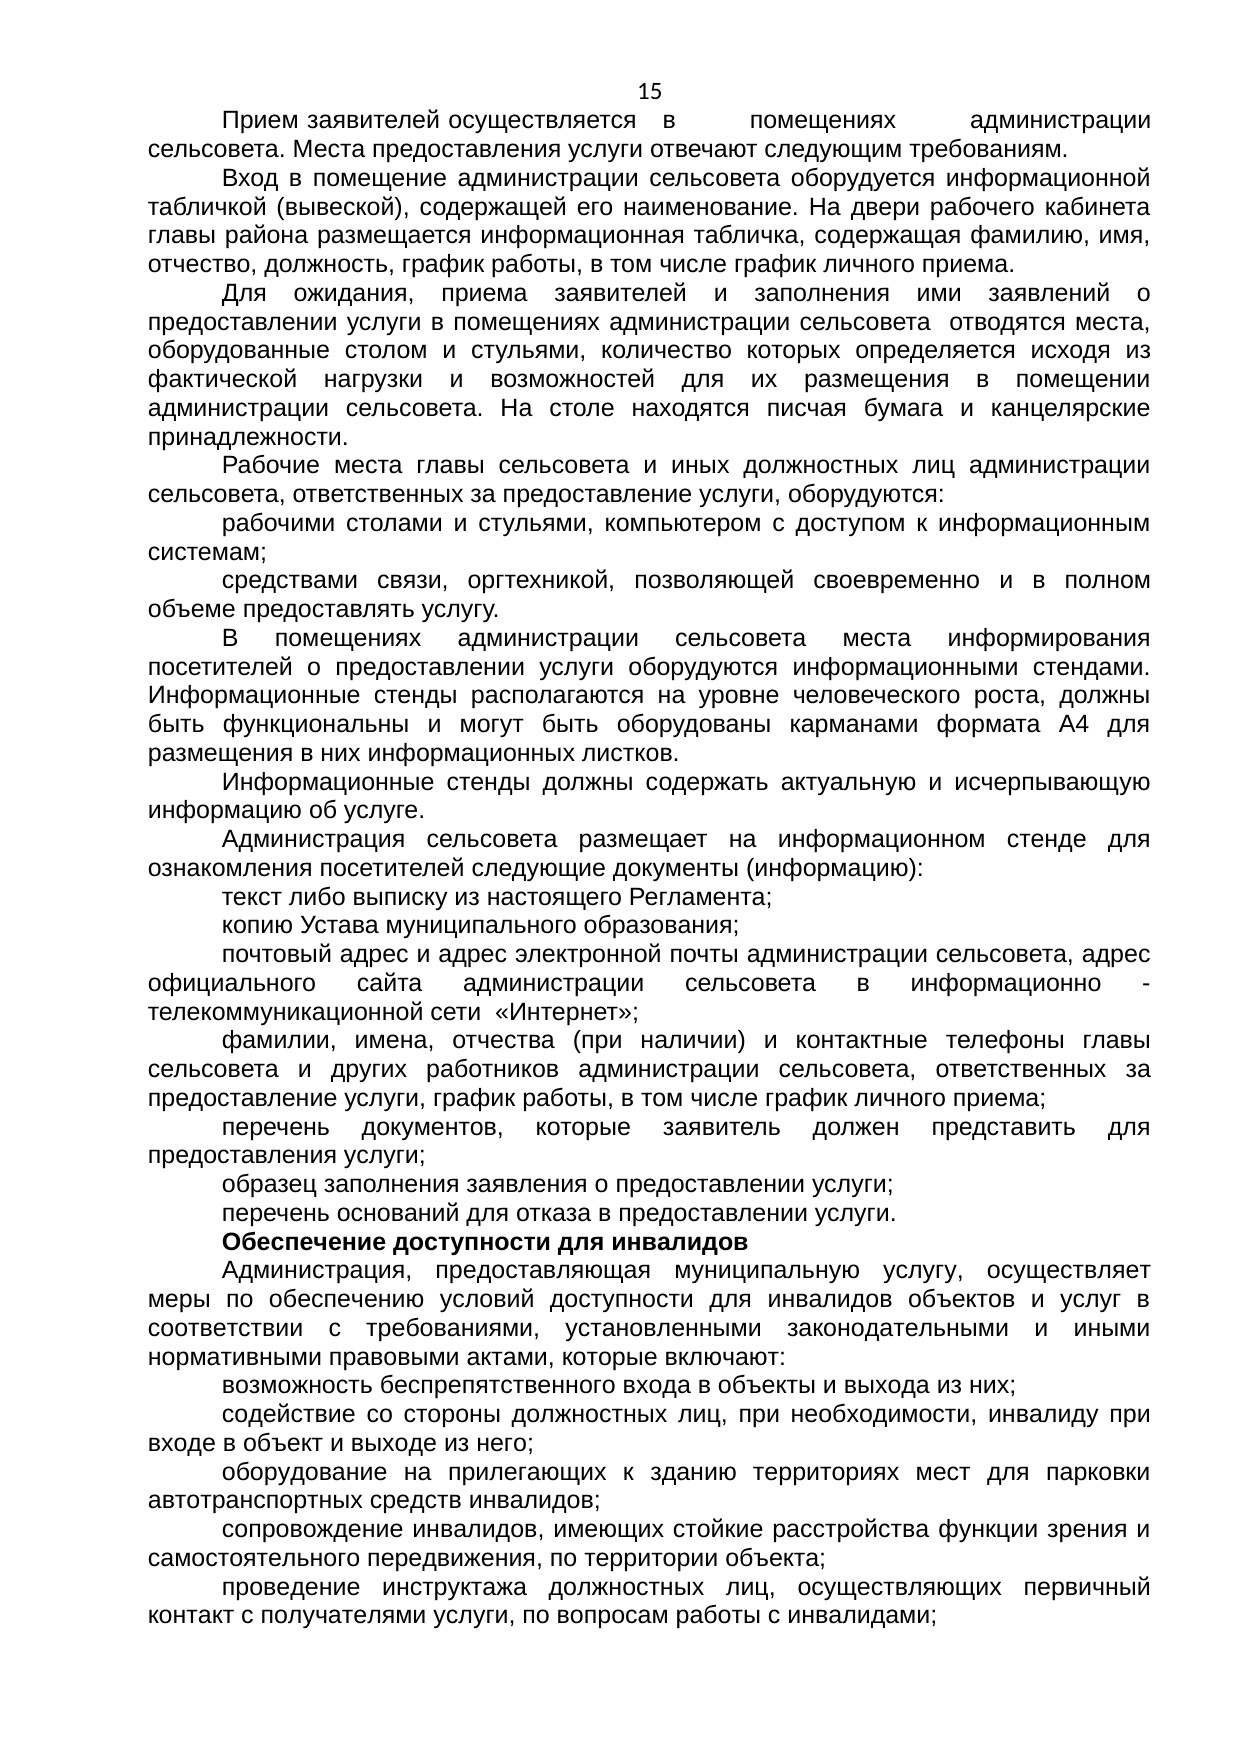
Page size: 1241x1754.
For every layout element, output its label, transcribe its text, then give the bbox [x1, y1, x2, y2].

text Для ожидания, приема заявителей и заполнения ими заявлений о предоставлении услуги в помещениях администрации сельсовета отводятся места, оборудованные столом и стульями, количество которых определяется исходя из фактической нагрузки и возможностей для их размещения в помещении администрации сельсовета. На столе находятся писчая бумага и канцелярские принадлежности. [148, 278, 1152, 451]
text почтовый адрес и адрес электронной почты администрации сельсовета, адрес официального сайта администрации сельсовета в информационно - телекоммуникационной сети «Интернет»; [148, 939, 1152, 1026]
text оборудование на прилегающих к зданию территориях мест для парковки автотранспортных средств инвалидов; [148, 1457, 1152, 1514]
text образец заполнения заявления о предоставлении услуги; [148, 1169, 1152, 1198]
text сопровождение инвалидов, имеющих стойкие расстройства функции зрения и самостоятельного передвижения, по территории объекта; [148, 1514, 1152, 1572]
text проведение инструктажа должностных лиц, осуществляющих первичный контакт с получателями услуги, по вопросам работы с инвалидами; [148, 1572, 1152, 1629]
text Рабочие места главы сельсовета и иных должностных лиц администрации сельсовета, ответственных за предоставление услуги, оборудуются: [148, 451, 1152, 508]
text В помещениях администрации сельсовета места информирования посетителей о предоставлении услуги оборудуются информационными стендами. Информационные стенды располагаются на уровне человеческого роста, должны быть функциональны и могут быть оборудованы карманами формата А4 для размещения в них информационных листков. [148, 623, 1152, 767]
text копию Устава муниципального образования; [148, 911, 1152, 939]
text Администрация, предоставляющая муниципальную услугу, осуществляет меры по обеспечению условий доступности для инвалидов объектов и услуг в соответствии с требованиями, установленными законодательными и иными нормативными правовыми актами, которые включают: [148, 1256, 1152, 1371]
text средствами связи, оргтехникой, позволяющей своевременно и в полном объеме предоставлять услугу. [148, 566, 1152, 623]
text Информационные стенды должны содержать актуальную и исчерпывающую информацию об услуге. [148, 767, 1152, 824]
text Прием заявителей осуществляется в помещениях администрации сельсовета. Места предоставления услуги отвечают следующим требованиям. [148, 106, 1152, 163]
text Администрация сельсовета размещает на информационном стенде для ознакомления посетителей следующие документы (информацию): [148, 824, 1152, 882]
text фамилии, имена, отчества (при наличии) и контактные телефоны главы сельсовета и других работников администрации сельсовета, ответственных за предоставление услуги, график работы, в том числе график личного приема; [148, 1026, 1152, 1112]
text возможность беспрепятственного входа в объекты и выхода из них; [148, 1371, 1152, 1399]
text Обеспечение доступности для инвалидов [148, 1227, 1152, 1256]
text Вход в помещение администрации сельсовета оборудуется информационной табличкой (вывеской), содержащей его наименование. На двери рабочего кабинета главы района размещается информационная табличка, содержащая фамилию, имя, отчество, должность, график работы, в том числе график личного приема. [148, 163, 1152, 278]
text текст либо выписку из настоящего Регламента; [148, 882, 1152, 911]
text перечень документов, которые заявитель должен представить для предоставления услуги; [148, 1112, 1152, 1169]
text содействие со стороны должностных лиц, при необходимости, инвалиду при входе в объект и выходе из него; [148, 1399, 1152, 1457]
text рабочими столами и стульями, компьютером с доступом к информационным системам; [148, 508, 1152, 566]
text перечень оснований для отказа в предоставлении услуги. [148, 1198, 1152, 1227]
